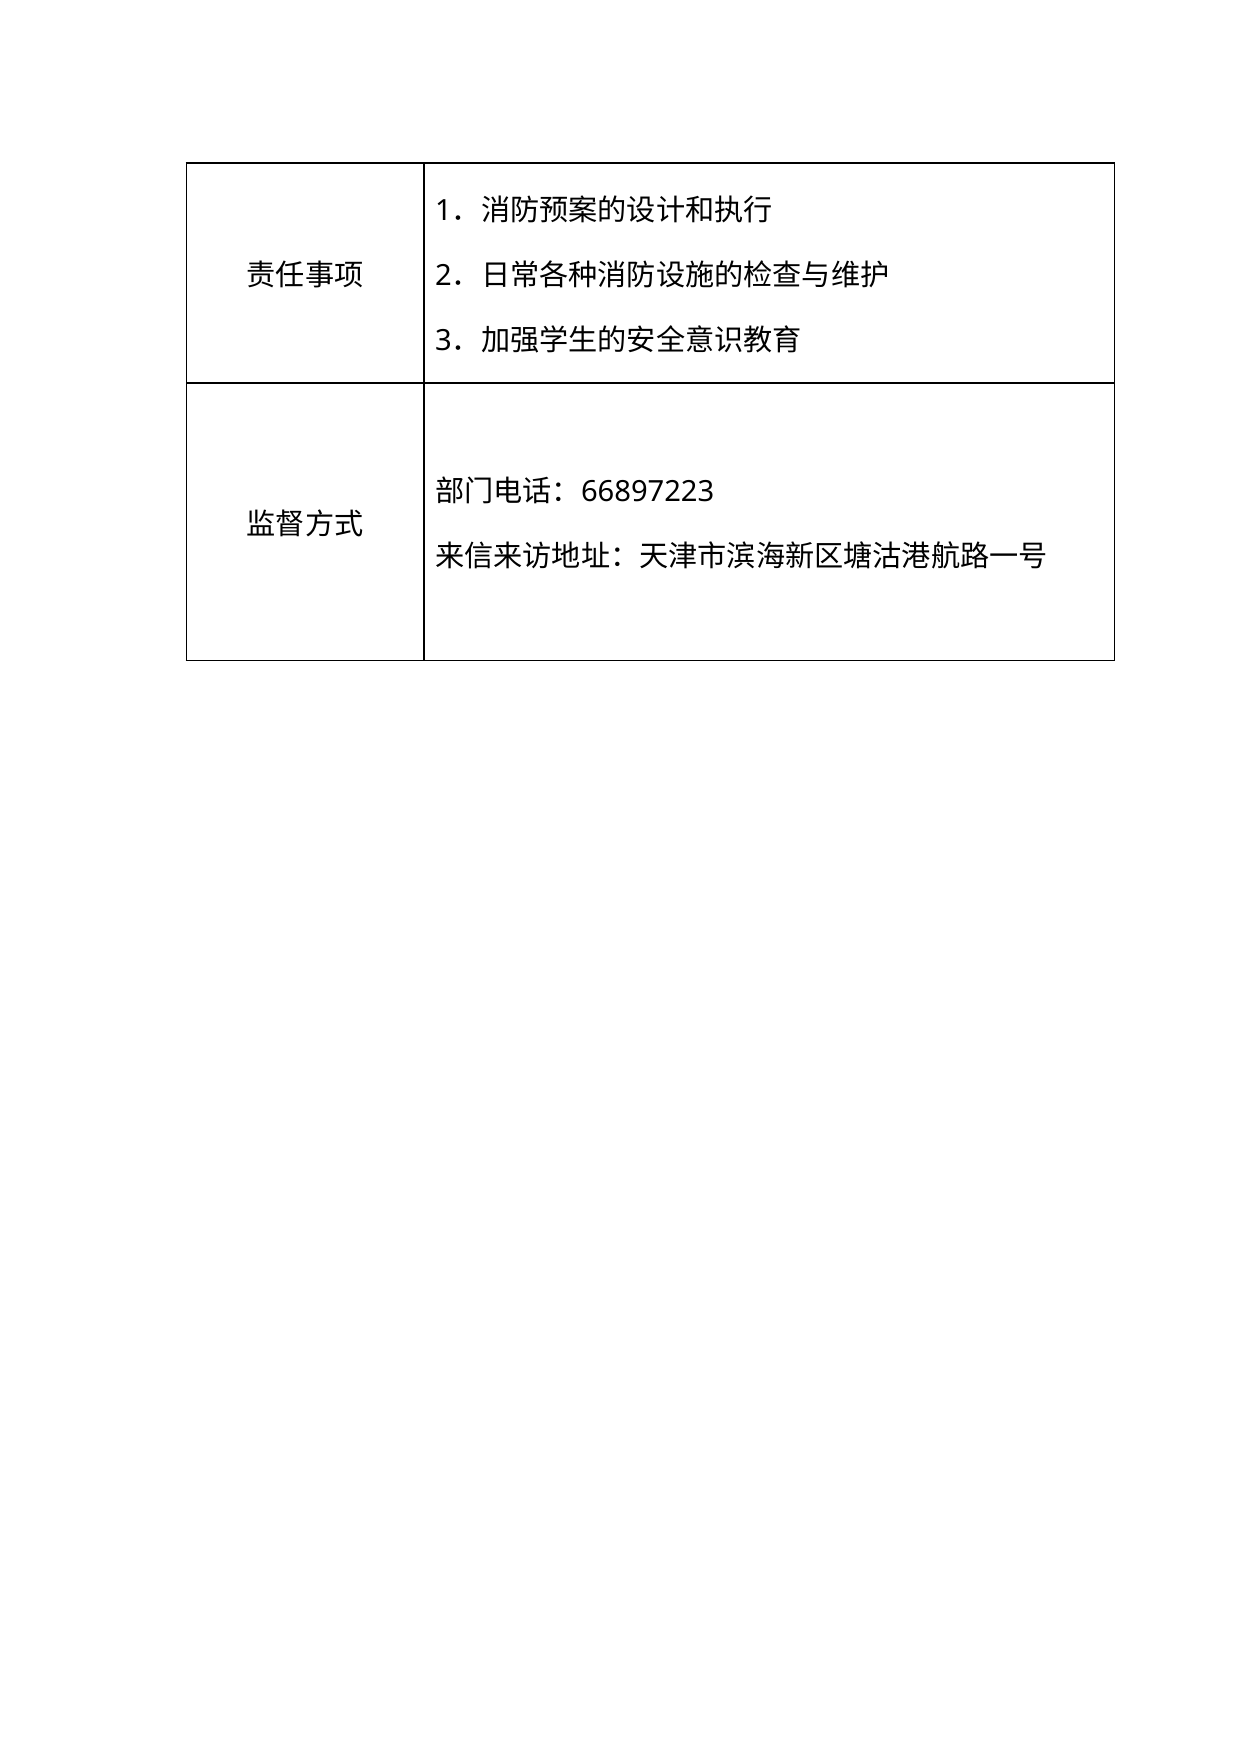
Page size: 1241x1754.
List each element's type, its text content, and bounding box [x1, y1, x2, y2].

table_cell 1．消防预案的设计和执行 2．日常各种消防设施的检查与维护 3．加强学生的安全意识教育 [425, 164, 1114, 382]
table_cell 责任事项 [187, 164, 423, 382]
table_cell 监督方式 [187, 384, 423, 660]
table_cell 部门电话：66897223 来信来访地址：天津市滨海新区塘沽港航路一号 [425, 384, 1114, 660]
